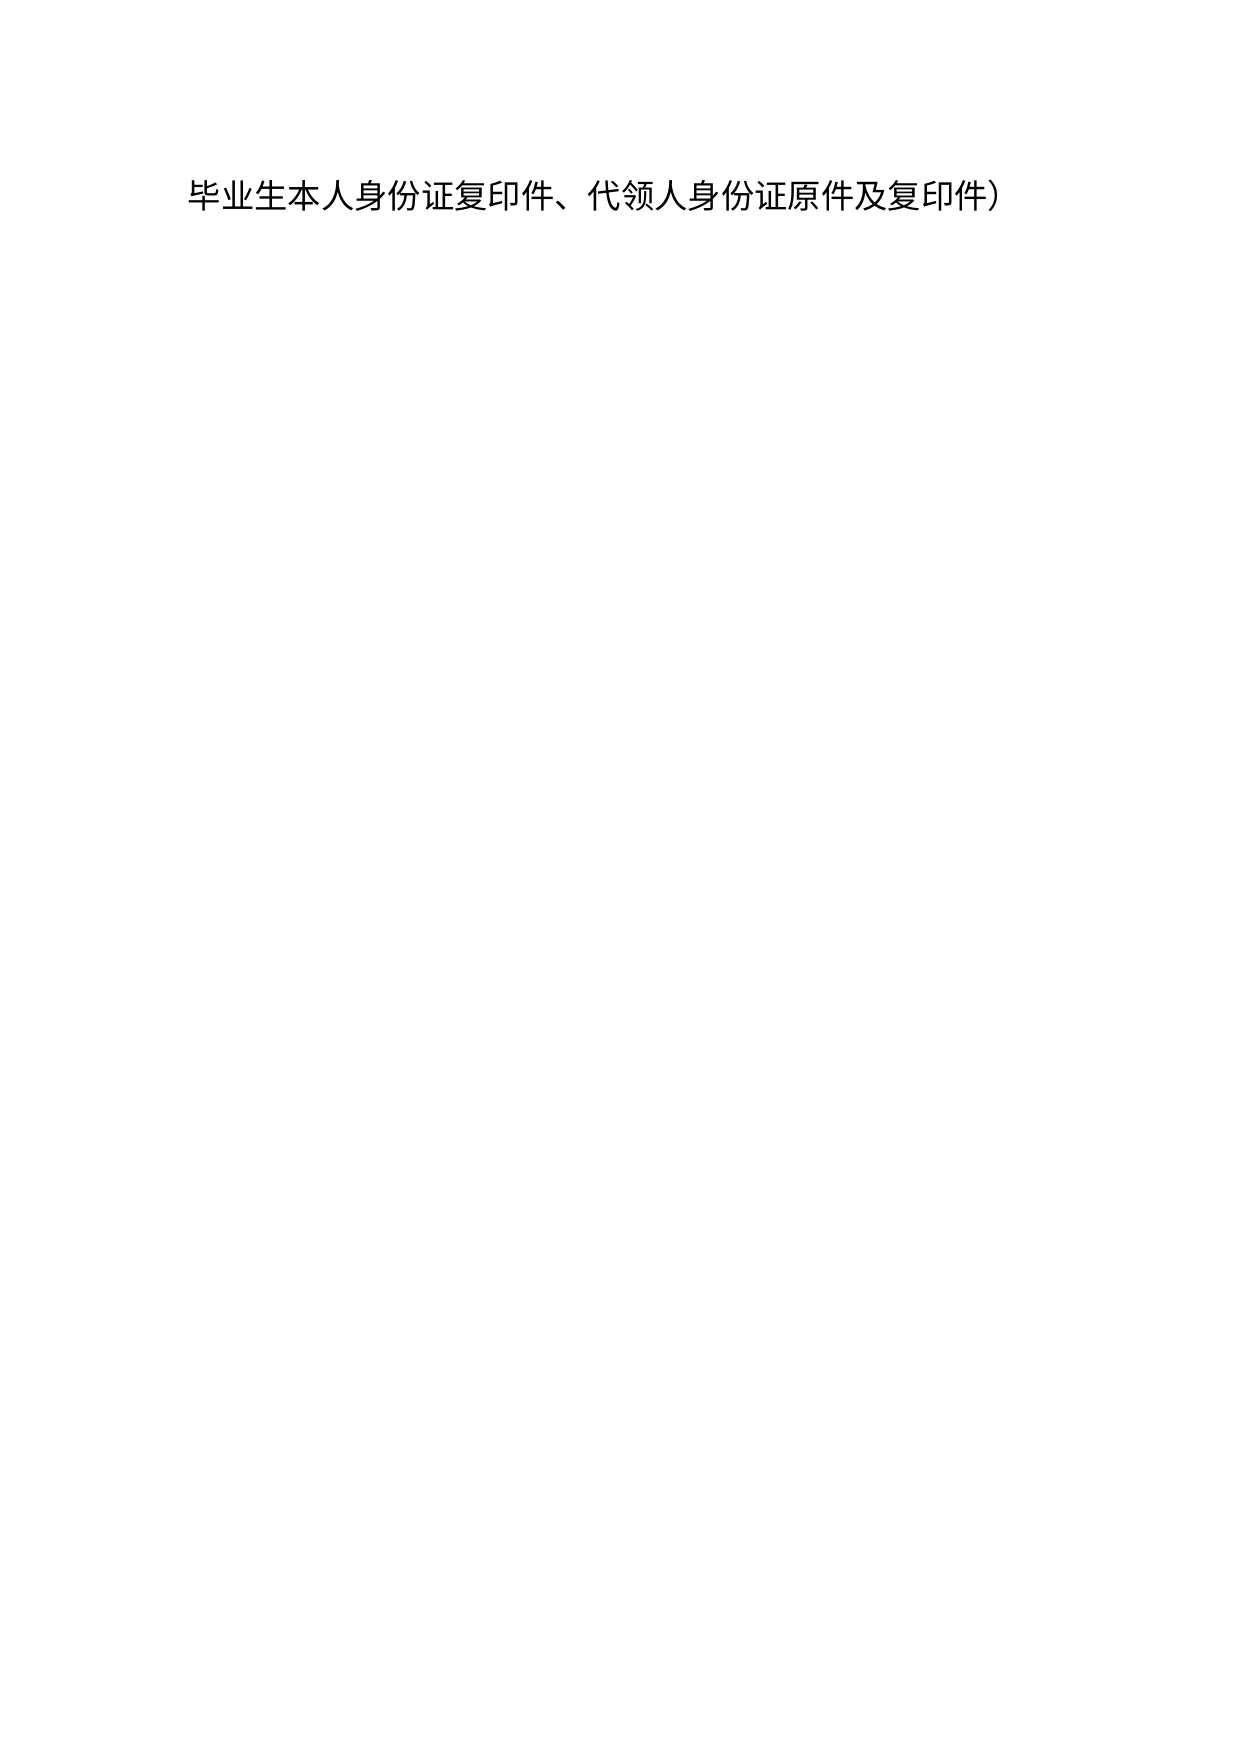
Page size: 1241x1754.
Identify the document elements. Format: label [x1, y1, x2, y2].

text [187, 162, 1053, 227]
